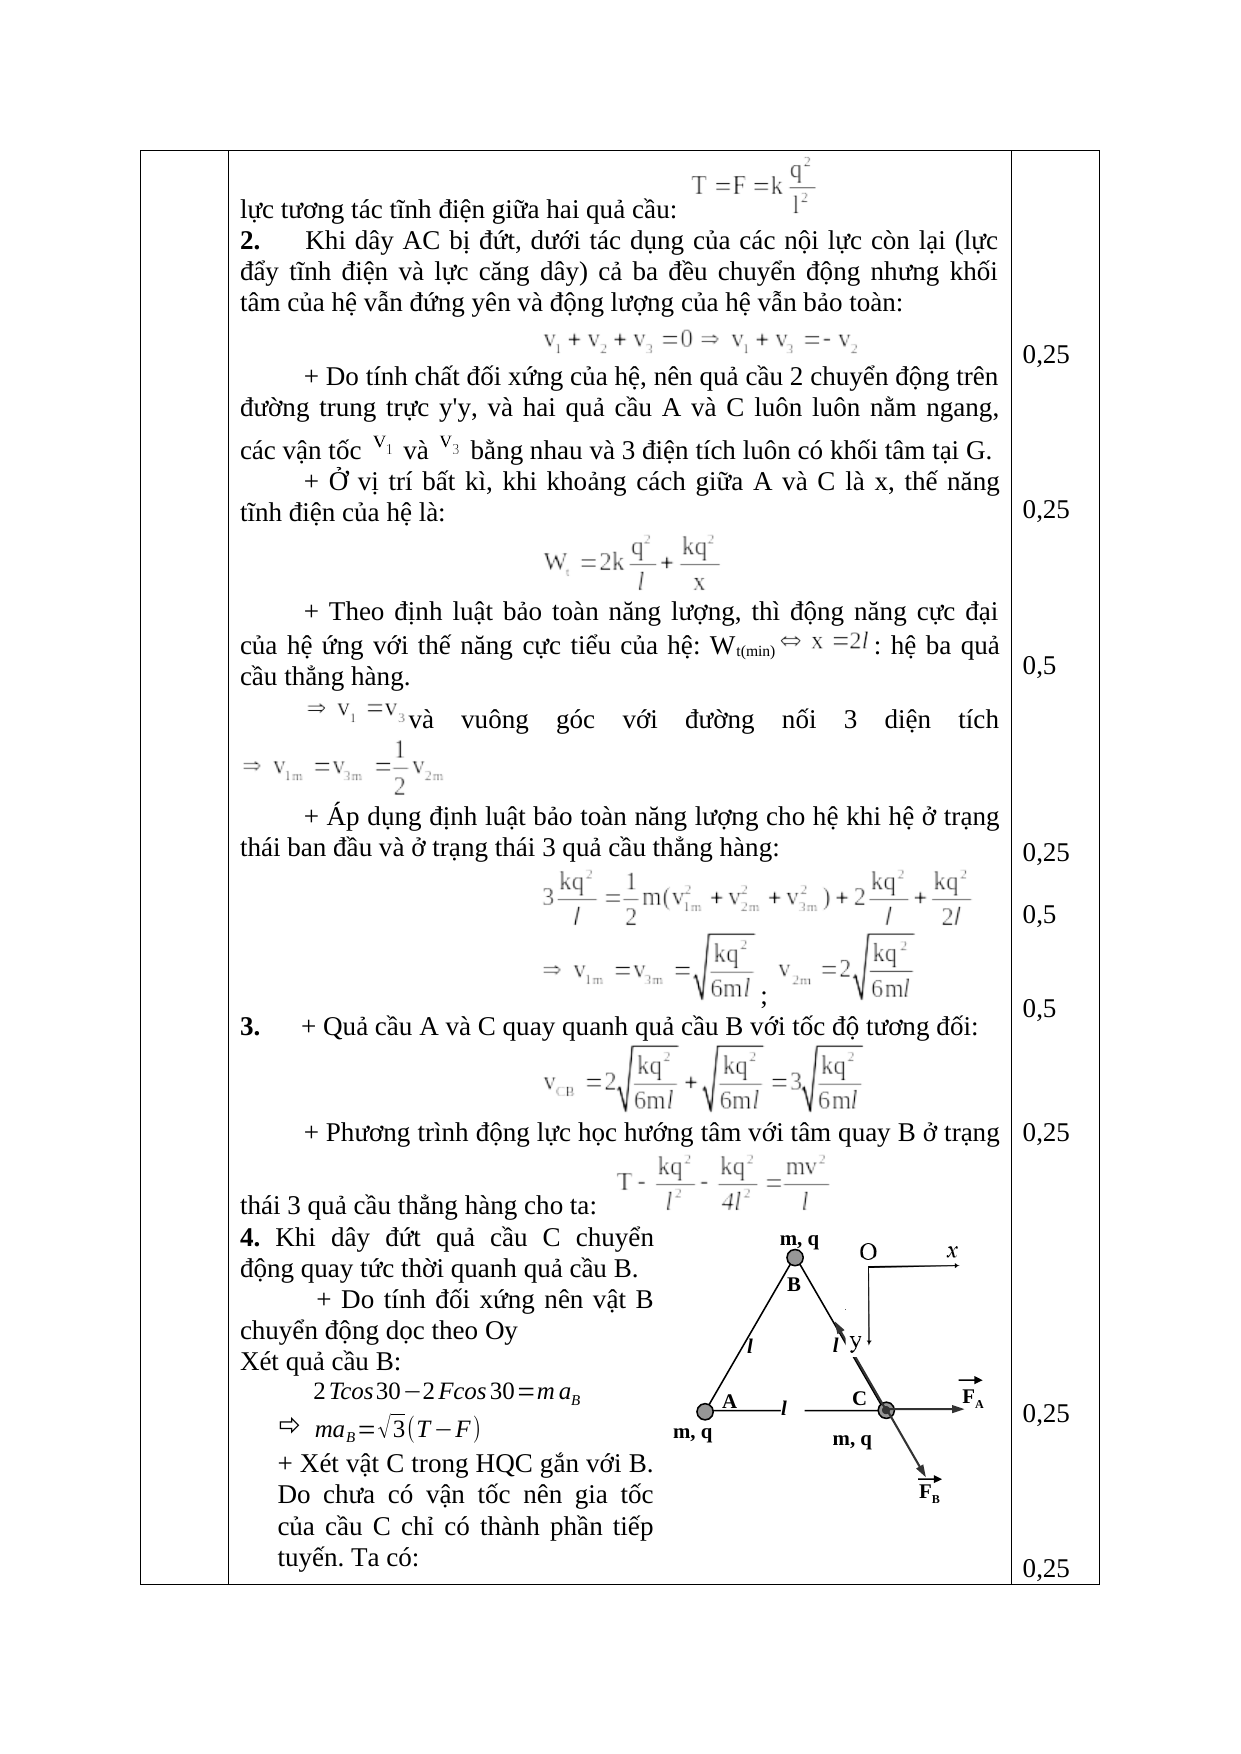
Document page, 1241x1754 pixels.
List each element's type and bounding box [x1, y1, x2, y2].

picture [845, 1235, 965, 1357]
table_cell [1012, 151, 1099, 1584]
table_cell [229, 151, 1011, 1584]
table_cell [141, 151, 228, 1584]
